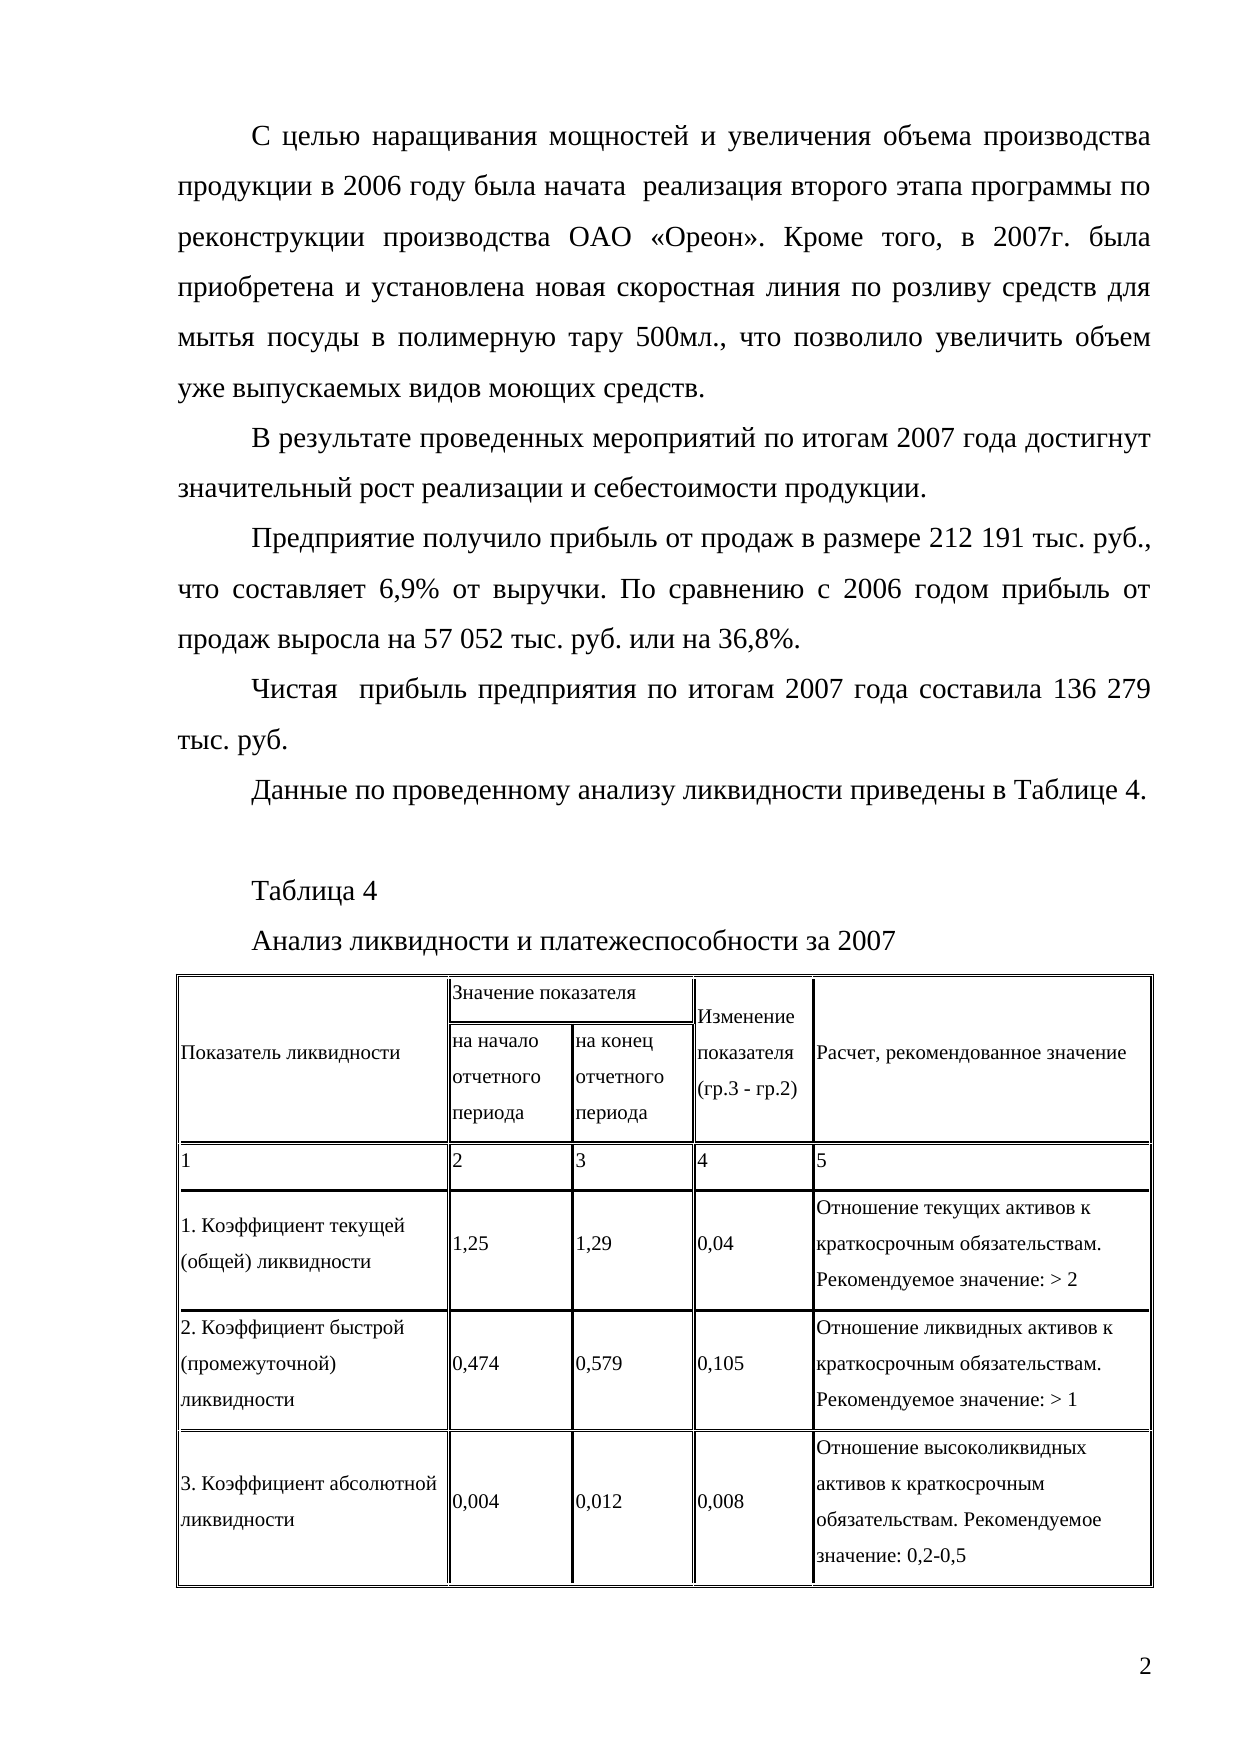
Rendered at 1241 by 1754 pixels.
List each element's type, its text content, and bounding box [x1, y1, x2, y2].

table_cell Отношение высоколиквидных активов к краткосрочным обязательствам. Рекомендуемое значение: 0,2-0,5 [813, 1429, 1152, 1585]
table_cell на конец отчетного периода [574, 1025, 692, 1141]
text В результате проведенных мероприятий по итогам 2007 года достигнут значительный рост реализации и себестоимости продукции. [177, 420, 1152, 504]
table_cell 0,474 [451, 1312, 571, 1429]
table_cell 0,012 [572, 1429, 694, 1585]
table_cell 3 [574, 1145, 692, 1189]
table_cell 1,29 [574, 1192, 692, 1309]
table_cell 2. Коэффициент быстрой (промежуточной) ликвидности [179, 1309, 447, 1429]
table_header Показатель ликвидности [179, 975, 449, 1141]
table_cell 0,004 [449, 1432, 572, 1585]
table_cell 1. Коэффициент текущей (общей) ликвидности [179, 1189, 447, 1309]
table_cell 2 [451, 1145, 571, 1189]
table_header Расчет, рекомендованное значение [813, 977, 1150, 1141]
table_cell 0,579 [574, 1312, 692, 1429]
table_cell Отношение ликвидных активов к краткосрочным обязательствам. Рекомендуемое значение: > 1 [815, 1309, 1150, 1429]
table_cell 5 [815, 1141, 1151, 1189]
table_cell 0,105 [696, 1312, 812, 1429]
text Таблица 4 [177, 873, 1152, 906]
table_cell Отношение текущих активов к краткосрочным обязательствам. Рекомендуемое значение: > 2 [815, 1189, 1150, 1309]
table_cell 0,04 [696, 1192, 812, 1309]
table_cell 1,25 [451, 1192, 571, 1309]
text Чистая прибыль предприятия по итогам 2007 года составила 136 279 тыс. руб. [177, 672, 1152, 755]
text Данные по проведенному анализу ликвидности приведены в Таблице 4. [177, 772, 1152, 806]
table_cell 0,008 [694, 1432, 813, 1585]
table_cell на начало отчетного периода [451, 1025, 571, 1141]
table_cell 1 [179, 1141, 447, 1189]
table_header Значение показателя [449, 975, 694, 1021]
table_cell 4 [696, 1145, 812, 1189]
table_cell 3. Коэффициент абсолютной ликвидности [177, 1429, 449, 1585]
text Предприятие получило прибыль от продаж в размере 212 191 тыс. руб., что составляет 6,9% от выручки. По сравнению с 2006 годом прибыль от продаж выросла на 57 052 тыс. руб. или на 36,8%. [177, 521, 1152, 655]
table_header Изменение показателя (гр.3 - гр.2) [694, 975, 813, 1141]
text Анализ ликвидности и платежеспособности за 2007 [177, 923, 1152, 957]
text С целью наращивания мощностей и увеличения объема производства продукции в 2006 году была начата реализация второго этапа программы по реконструкции производства ОАО «Ореон». Кроме того, в 2007г. была приобретена и установлена новая скоростная линия по розливу средств для мытья посуды в полимерную тару 500мл., что позволило увеличить объем уже выпускаемых видов моющих средств. [177, 118, 1152, 403]
